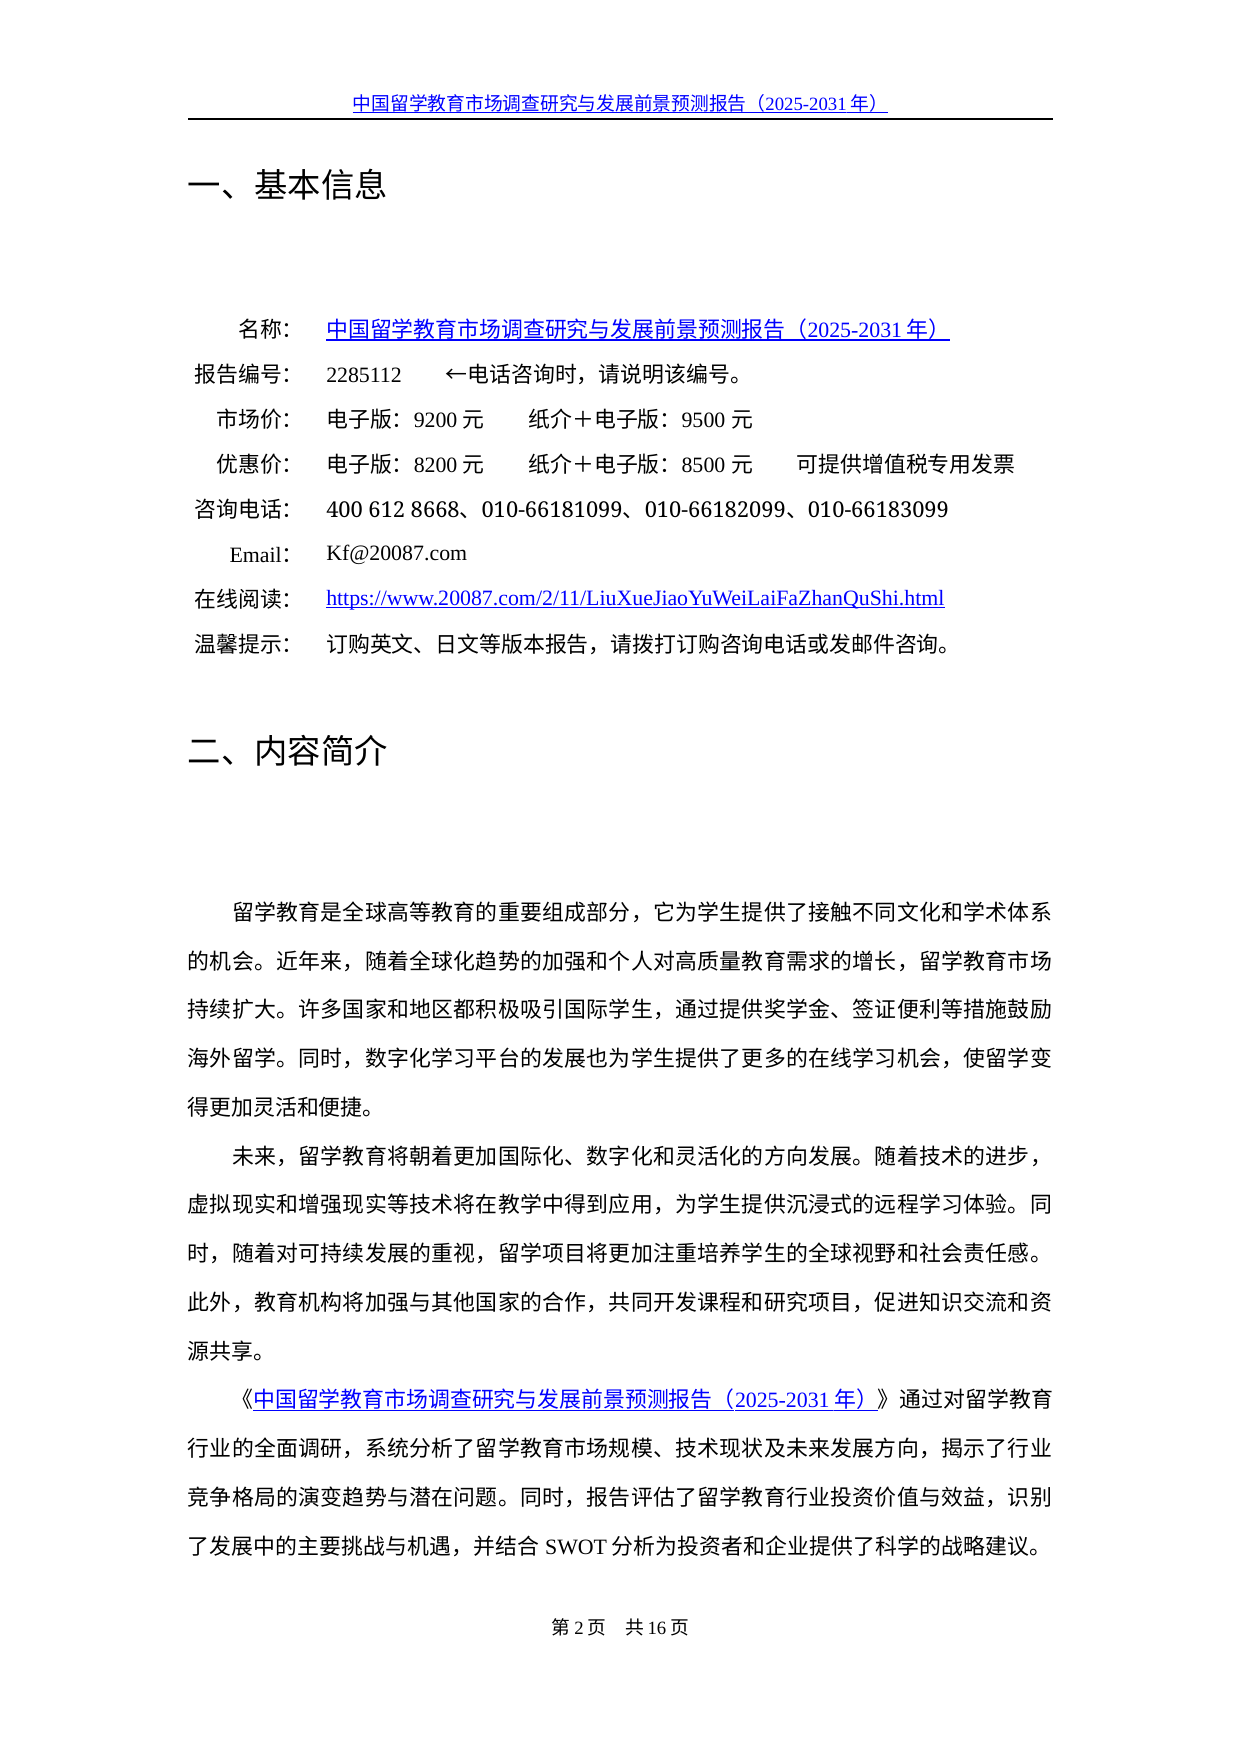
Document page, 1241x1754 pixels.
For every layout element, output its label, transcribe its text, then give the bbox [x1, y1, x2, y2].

title 一、基本信息 [187, 150, 1053, 215]
table_cell 在线阅读： [167, 582, 315, 627]
table_cell 市场价： [167, 402, 315, 447]
title 二、内容简介 [187, 717, 1053, 782]
table_header 中国留学教育市场调查研究与发展前景预测报告（2025-2031年） [315, 312, 1073, 357]
table_header 名称： [167, 312, 315, 357]
table_cell 订购英文、日文等版本报告，请拨打订购咨询电话或发邮件咨询。 [315, 627, 1073, 672]
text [187, 894, 1053, 1561]
table_cell [315, 582, 1073, 627]
table_cell Kf@20087.com [315, 537, 1073, 582]
table_cell 咨询电话： [167, 492, 315, 537]
table_cell 电子版：8200 元 纸介＋电子版：8500 元 可提供增值税专用发票 [315, 447, 1073, 492]
table_cell 优惠价： [167, 447, 315, 492]
table_cell 2285112 ←电话咨询时，请说明该编号。 [315, 357, 1073, 402]
table_cell Email： [167, 537, 315, 582]
table_cell 电子版：9200 元 纸介＋电子版：9500 元 [315, 402, 1073, 447]
table_cell 报告编号： [167, 357, 315, 402]
table_cell 温馨提示： [167, 627, 315, 672]
table_cell 400 612 8668、010-66181099、010-66182099、010-66183099 [315, 492, 1073, 537]
